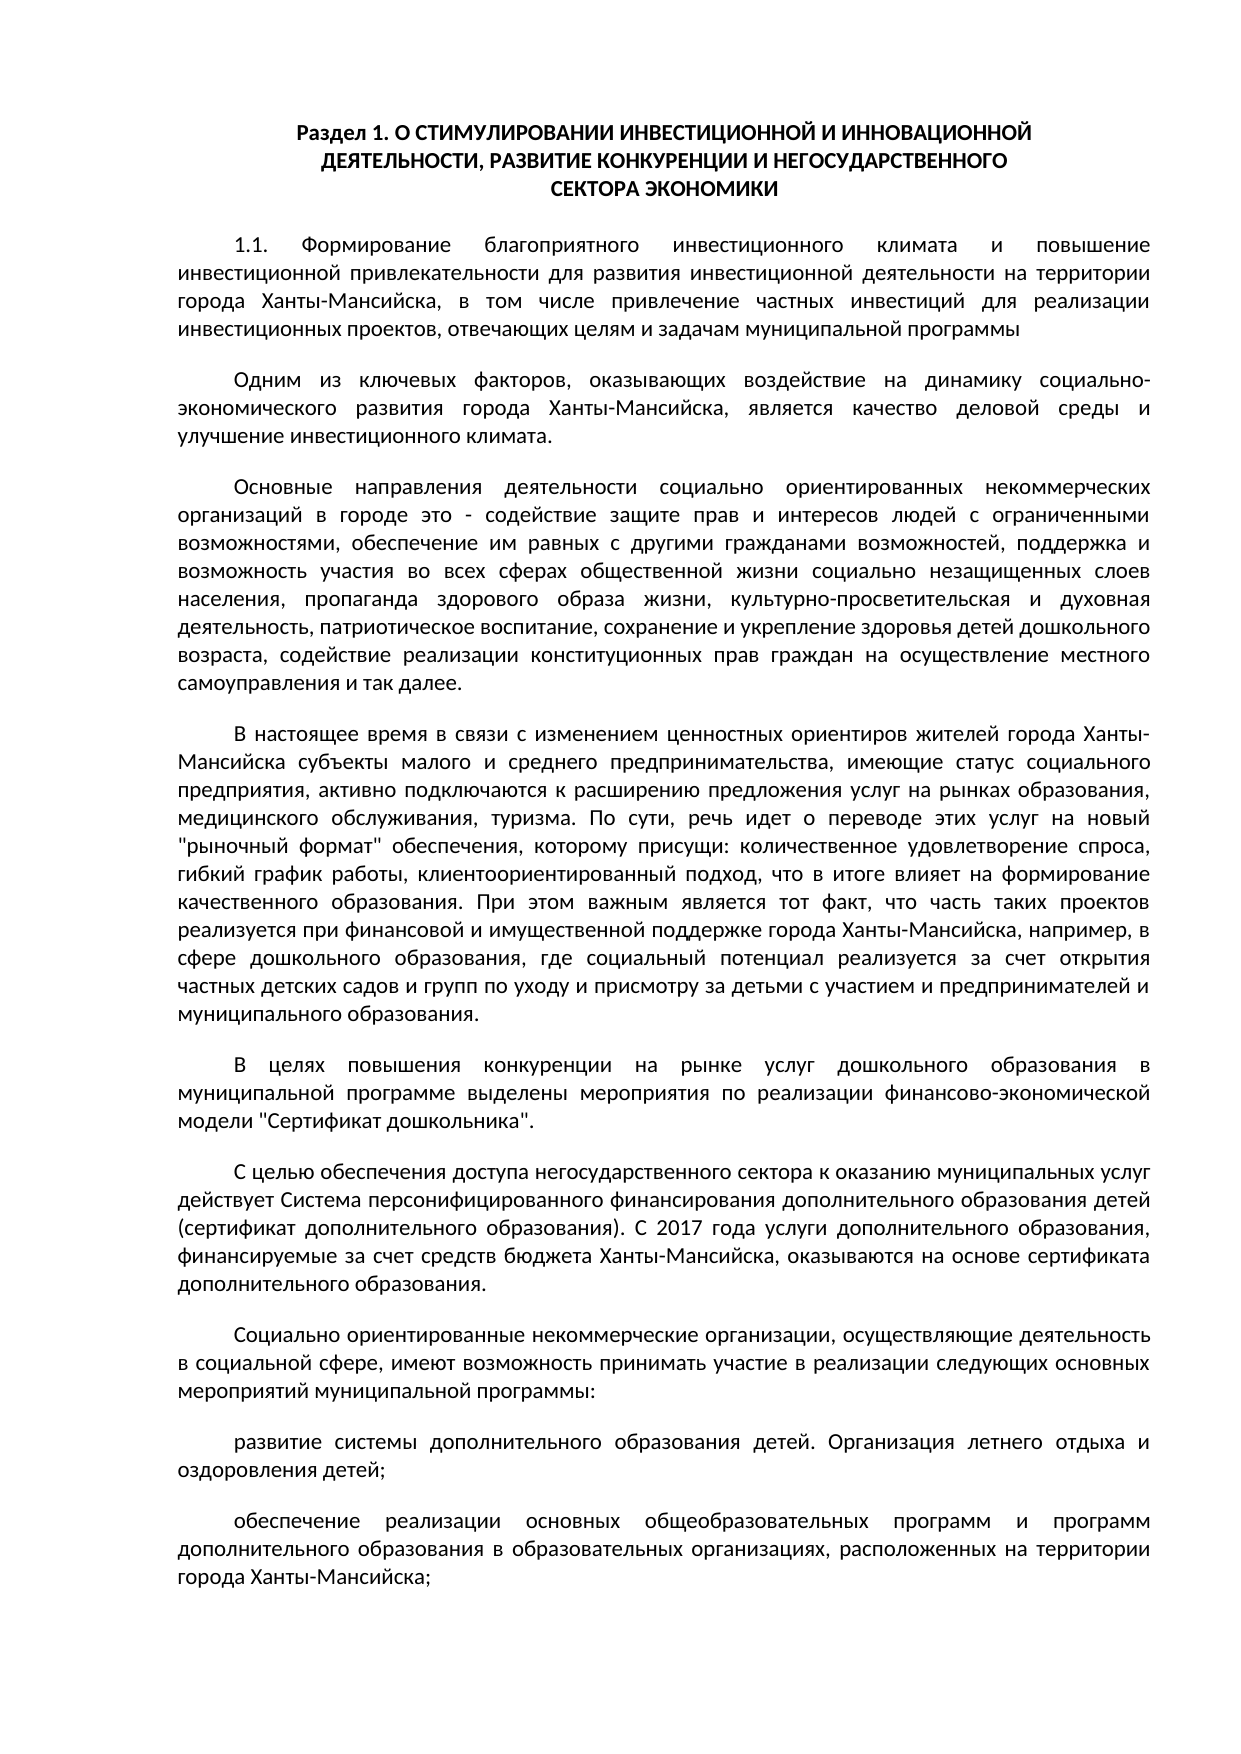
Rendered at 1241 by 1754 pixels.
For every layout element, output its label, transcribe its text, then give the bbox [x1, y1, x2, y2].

text Социально ориентированные некоммерческие организации, осуществляющие деятельность в социальной сфере, имеют возможность принимать участие в реализации следующих основных мероприятий муниципальной программы: [177, 1320, 1152, 1404]
text 1.1. Формирование благоприятного инвестиционного климата и повышение инвестиционной привлекательности для развития инвестиционной деятельности на территории города Ханты-Мансийска, в том числе привлечение частных инвестиций для реализации инвестиционных проектов, отвечающих целям и задачам муниципальной программы [177, 230, 1152, 342]
text развитие системы дополнительного образования детей. Организация летнего отдыха и оздоровления детей; [177, 1427, 1152, 1483]
text Основные направления деятельности социально ориентированных некоммерческих организаций в городе это - содействие защите прав и интересов людей с ограниченными возможностями, обеспечение им равных с другими гражданами возможностей, поддержка и возможность участия во всех сферах общественной жизни социально незащищенных слоев населения, пропаганда здорового образа жизни, культурно-просветительская и духовная деятельность, патриотическое воспитание, сохранение и укрепление здоровья детей дошкольного возраста, содействие реализации конституционных прав граждан на осуществление местного самоуправления и так далее. [177, 472, 1152, 696]
title ДЕЯТЕЛЬНОСТИ, РАЗВИТИЕ КОНКУРЕНЦИИ И НЕГОСУДАРСТВЕННОГО [177, 146, 1152, 174]
text В настоящее время в связи с изменением ценностных ориентиров жителей города Ханты-Мансийска субъекты малого и среднего предпринимательства, имеющие статус социального предприятия, активно подключаются к расширению предложения услуг на рынках образования, медицинского обслуживания, туризма. По сути, речь идет о переводе этих услуг на новый "рыночный формат" обеспечения, которому присущи: количественное удовлетворение спроса, гибкий график работы, клиентоориентированный подход, что в итоге влияет на формирование качественного образования. При этом важным является тот факт, что часть таких проектов реализуется при финансовой и имущественной поддержке города Ханты-Мансийска, например, в сфере дошкольного образования, где социальный потенциал реализуется за счет открытия частных детских садов и групп по уходу и присмотру за детьми с участием и предпринимателей и муниципального образования. [177, 719, 1152, 1027]
title СЕКТОРА ЭКОНОМИКИ [177, 174, 1152, 202]
text В целях повышения конкуренции на рынке услуг дошкольного образования в муниципальной программе выделены мероприятия по реализации финансово-экономической модели "Сертификат дошкольника". [177, 1050, 1152, 1134]
text обеспечение реализации основных общеобразовательных программ и программ дополнительного образования в образовательных организациях, расположенных на территории города Ханты-Мансийска; [177, 1506, 1152, 1590]
text Одним из ключевых факторов, оказывающих воздействие на динамику социально-экономического развития города Ханты-Мансийска, является качество деловой среды и улучшение инвестиционного климата. [177, 365, 1152, 449]
title Раздел 1. О СТИМУЛИРОВАНИИ ИНВЕСТИЦИОННОЙ И ИННОВАЦИОННОЙ [177, 118, 1152, 146]
text С целью обеспечения доступа негосударственного сектора к оказанию муниципальных услуг действует Система персонифицированного финансирования дополнительного образования детей (сертификат дополнительного образования). С 2017 года услуги дополнительного образования, финансируемые за счет средств бюджета Ханты-Мансийска, оказываются на основе сертификата дополнительного образования. [177, 1157, 1152, 1297]
